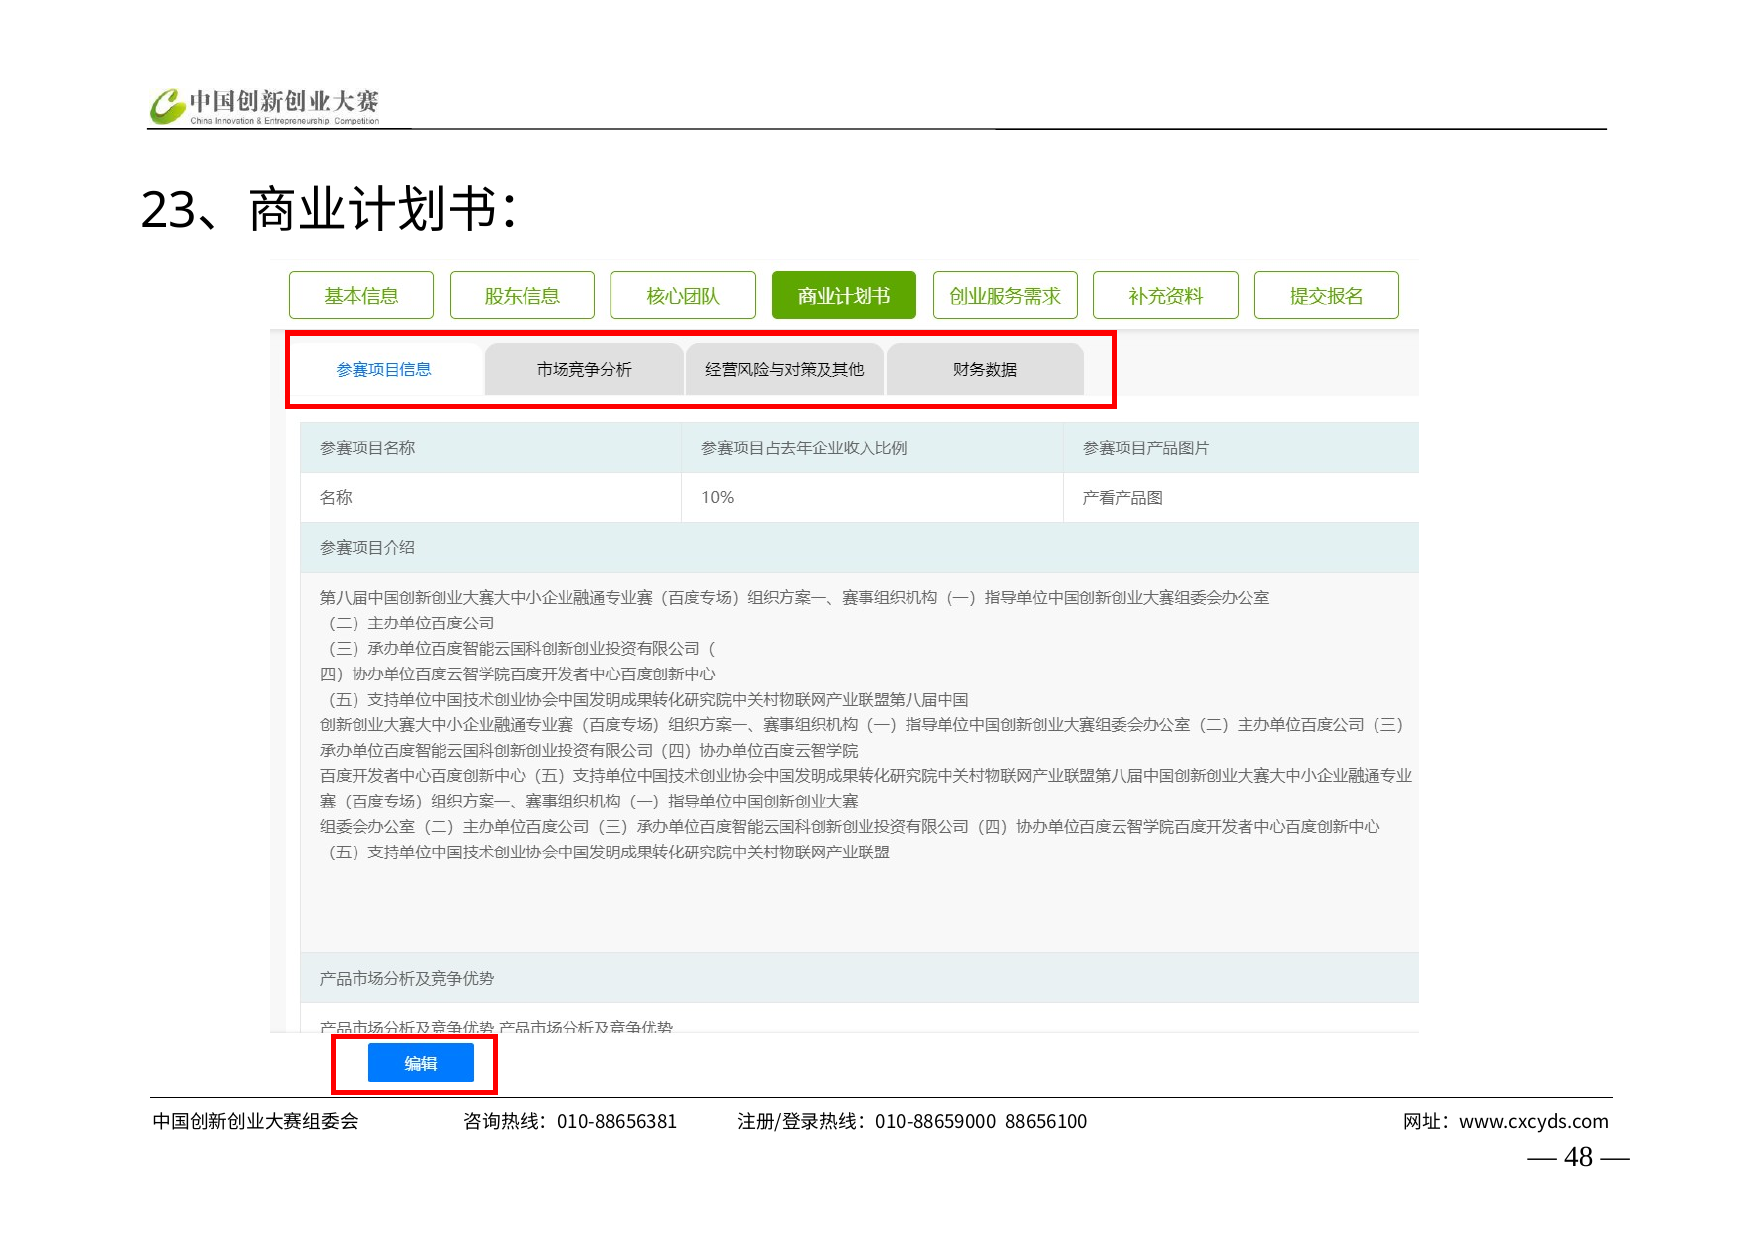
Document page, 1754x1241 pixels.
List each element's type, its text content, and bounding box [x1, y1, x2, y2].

text 23、商业计划书： [118, 156, 1729, 246]
picture [149, 88, 384, 128]
picture [336, 1039, 493, 1082]
picture [377, 130, 384, 138]
picture [270, 259, 1419, 1082]
